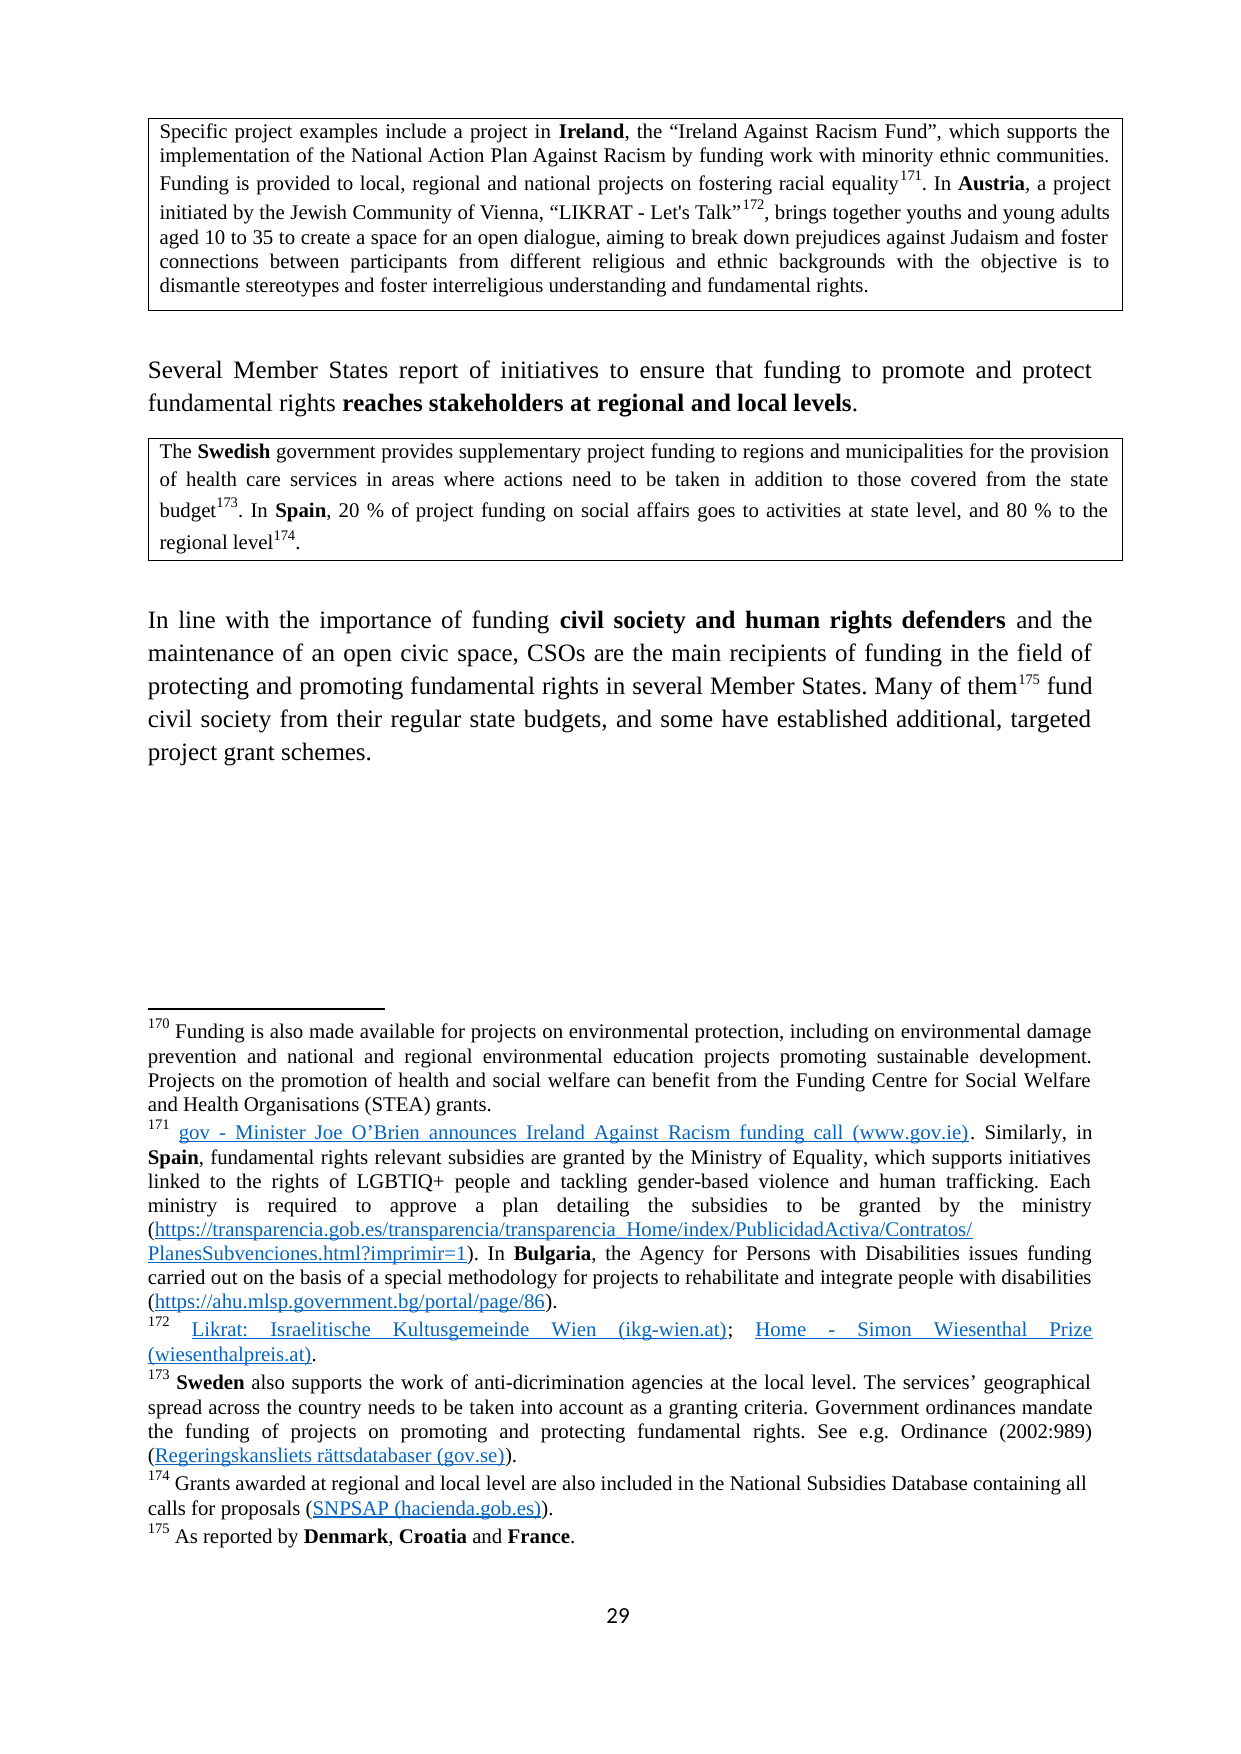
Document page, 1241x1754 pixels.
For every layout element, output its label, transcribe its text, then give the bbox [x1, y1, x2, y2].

text Several Member States report of initiatives to ensure that funding to promote and protect fundamental rights reaches stakeholders at regional and local levels. [148, 355, 1093, 417]
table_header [149, 119, 1122, 309]
table_header The Swedish government provides supplementary project funding to regions and municipalities for the provision of health care services in areas where actions need to be taken in addition to those covered from the state budget. In Spain, 20 % of project funding on social affairs goes to activities at state level, and 80 % to the regional level. [149, 439, 1122, 559]
text In line with the importance of funding civil society and human rights defenders and the maintenance of an open civic space, CSOs are the main recipients of funding in the field of protecting and promoting fundamental rights in several Member States. Many of them fund civil society from their regular state budgets, and some have established additional, targeted project grant schemes. [148, 605, 1093, 766]
